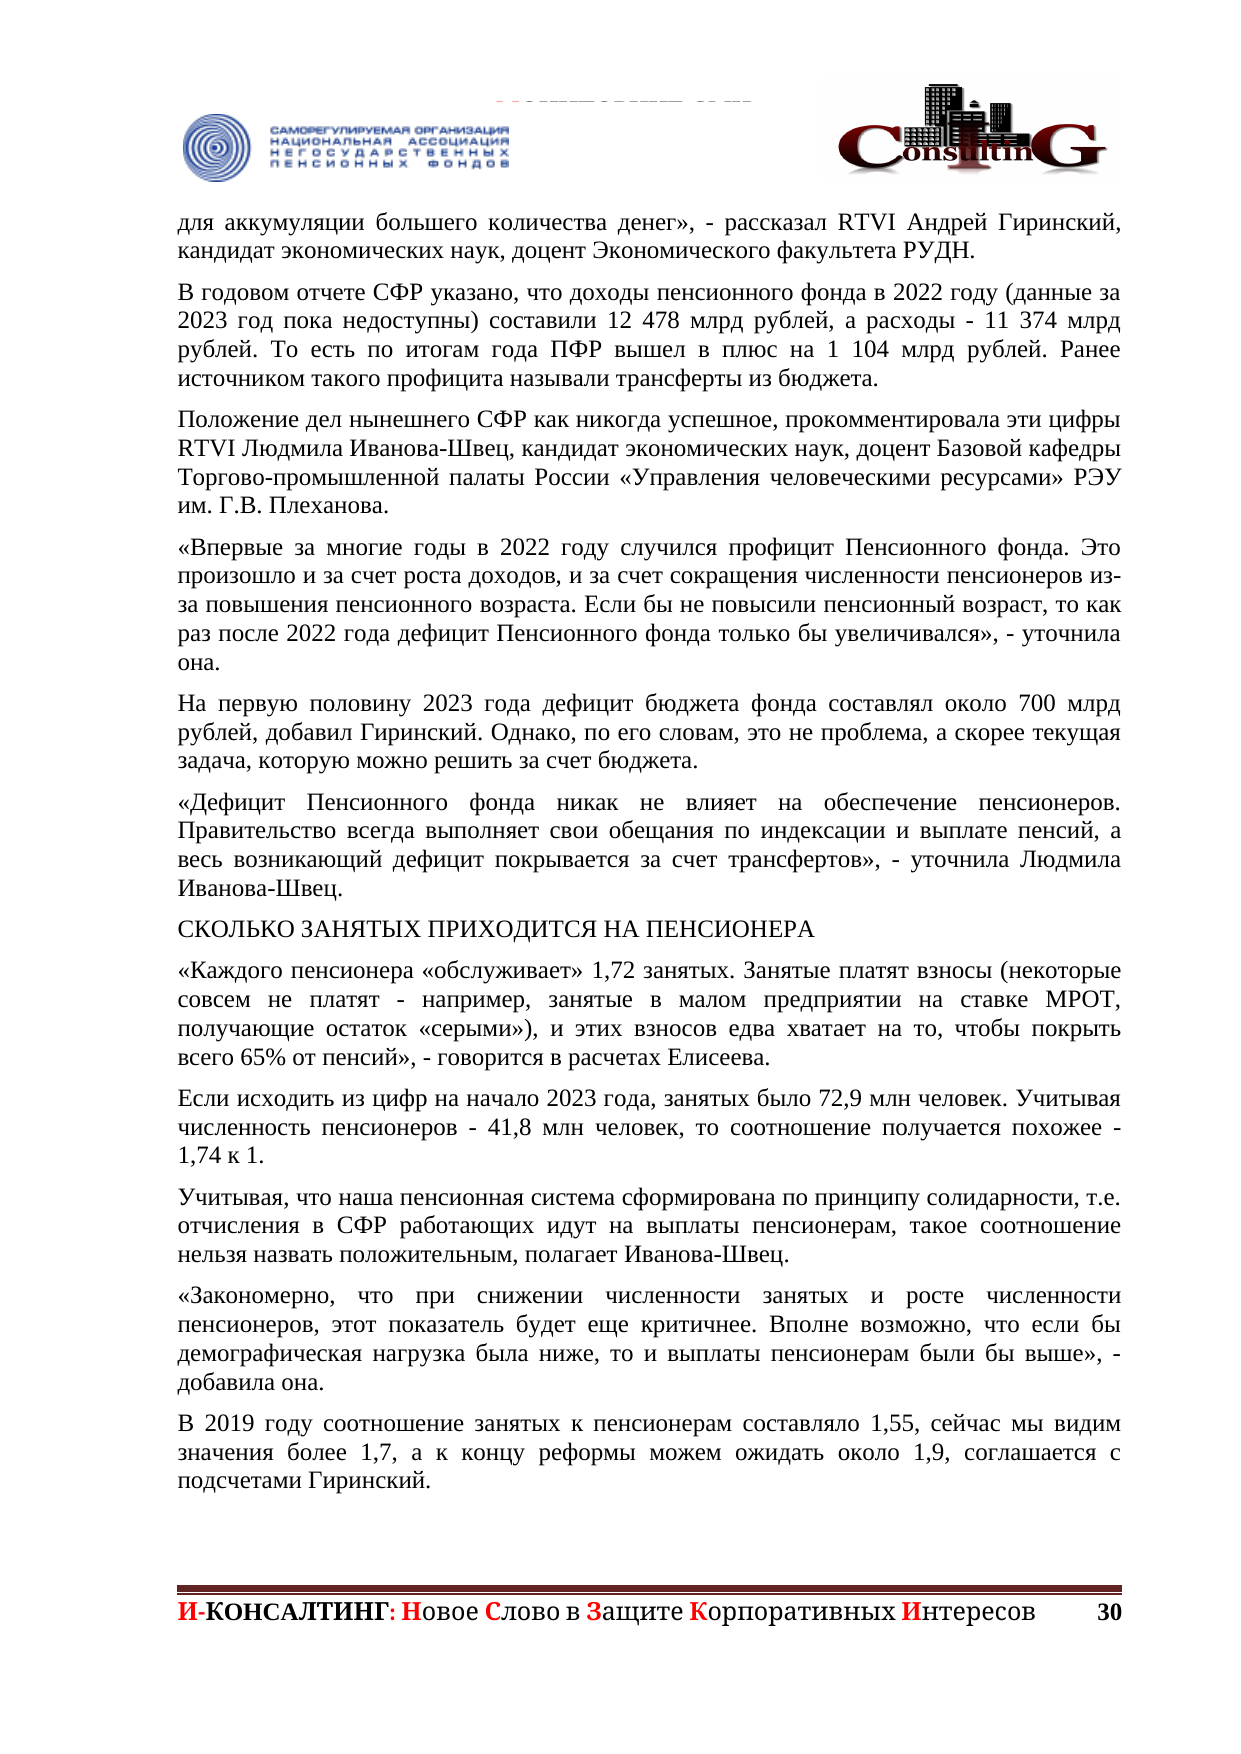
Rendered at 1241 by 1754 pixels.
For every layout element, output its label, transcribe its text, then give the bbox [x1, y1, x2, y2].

picture [183, 114, 509, 182]
text «Каждого пенсионера «обслуживает» 1,72 занятых. Занятые платят взносы (некоторые совсем не платят - например, занятые в малом предприятии на ставке МРОТ, получающие остаток «серыми»), и этих взносов едва хватает на то, чтобы покрыть всего 65% от пенсий», - говорится в расчетах Елисеева. [177, 956, 1122, 1071]
text В годовом отчете СФР указано, что доходы пенсионного фонда в 2022 году (данные за 2023 год пока недоступны) составили 12 478 млрд рублей, а расходы - 11 374 млрд рублей. То есть по итогам года ПФР вышел в плюс на 1 104 млрд рублей. Ранее источником такого профицита называли трансферты из бюджета. [177, 277, 1122, 392]
text СКОЛЬКО ЗАНЯТЫХ ПРИХОДИТСЯ НА ПЕНСИОНЕРА [177, 914, 1122, 943]
text Учитывая, что наша пенсионная система сформирована по принципу солидарности, т.е. отчисления в СФР работающих идут на выплаты пенсионерам, такое соотношение нельзя назвать положительным, полагает Иванова-Швец. [177, 1182, 1122, 1268]
text На первую половину 2023 года дефицит бюджета фонда составлял около 700 млрд рублей, добавил Гиринский. Однако, по его словам, это не проблема, а скорее текущая задача, которую можно решить за счет бюджета. [177, 688, 1122, 774]
text «Впервые за многие годы в 2022 году случился профицит Пенсионного фонда. Это произошло и за счет роста доходов, и за счет сокращения численности пенсионеров из-за повышения пенсионного возраста. Если бы не повысили пенсионный возраст, то как раз после 2022 года дефицит Пенсионного фонда только бы увеличивался», - уточнила она. [177, 532, 1122, 676]
text В 2019 году соотношение занятых к пенсионерам составляло 1,55, сейчас мы видим значения более 1,7, а к концу реформы можем ожидать около 1,9, соглашается с подсчетами Гиринский. [177, 1408, 1122, 1494]
text «Дефицит Пенсионного фонда никак не влияет на обеспечение пенсионеров. Правительство всегда выполняет свои обещания по индексации и выплате пенсий, а весь возникающий дефицит покрывается за счет трансфертов», - уточнила Людмила Иванова-Швец. [177, 787, 1122, 902]
picture [821, 73, 1122, 182]
text Если исходить из цифр на начало 2023 года, занятых было 72,9 млн человек. Учитывая численность пенсионеров - 41,8 млн человек, то соотношение получается похожее - 1,74 к 1. [177, 1083, 1122, 1169]
text «Закономерно, что при снижении численности занятых и росте численности пенсионеров, этот показатель будет еще критичнее. Вполне возможно, что если бы демографическая нагрузка была ниже, то и выплаты пенсионерам были бы выше», - добавила она. [177, 1281, 1122, 1396]
text Положение дел нынешнего СФР как никогда успешное, прокомментировала эти цифры RTVI Людмила Иванова-Швец, кандидат экономических наук, доцент Базовой кафедры Торгово-промышленной палаты России «Управления человеческими ресурсами» РЭУ им. Г.В. Плеханова. [177, 404, 1122, 519]
